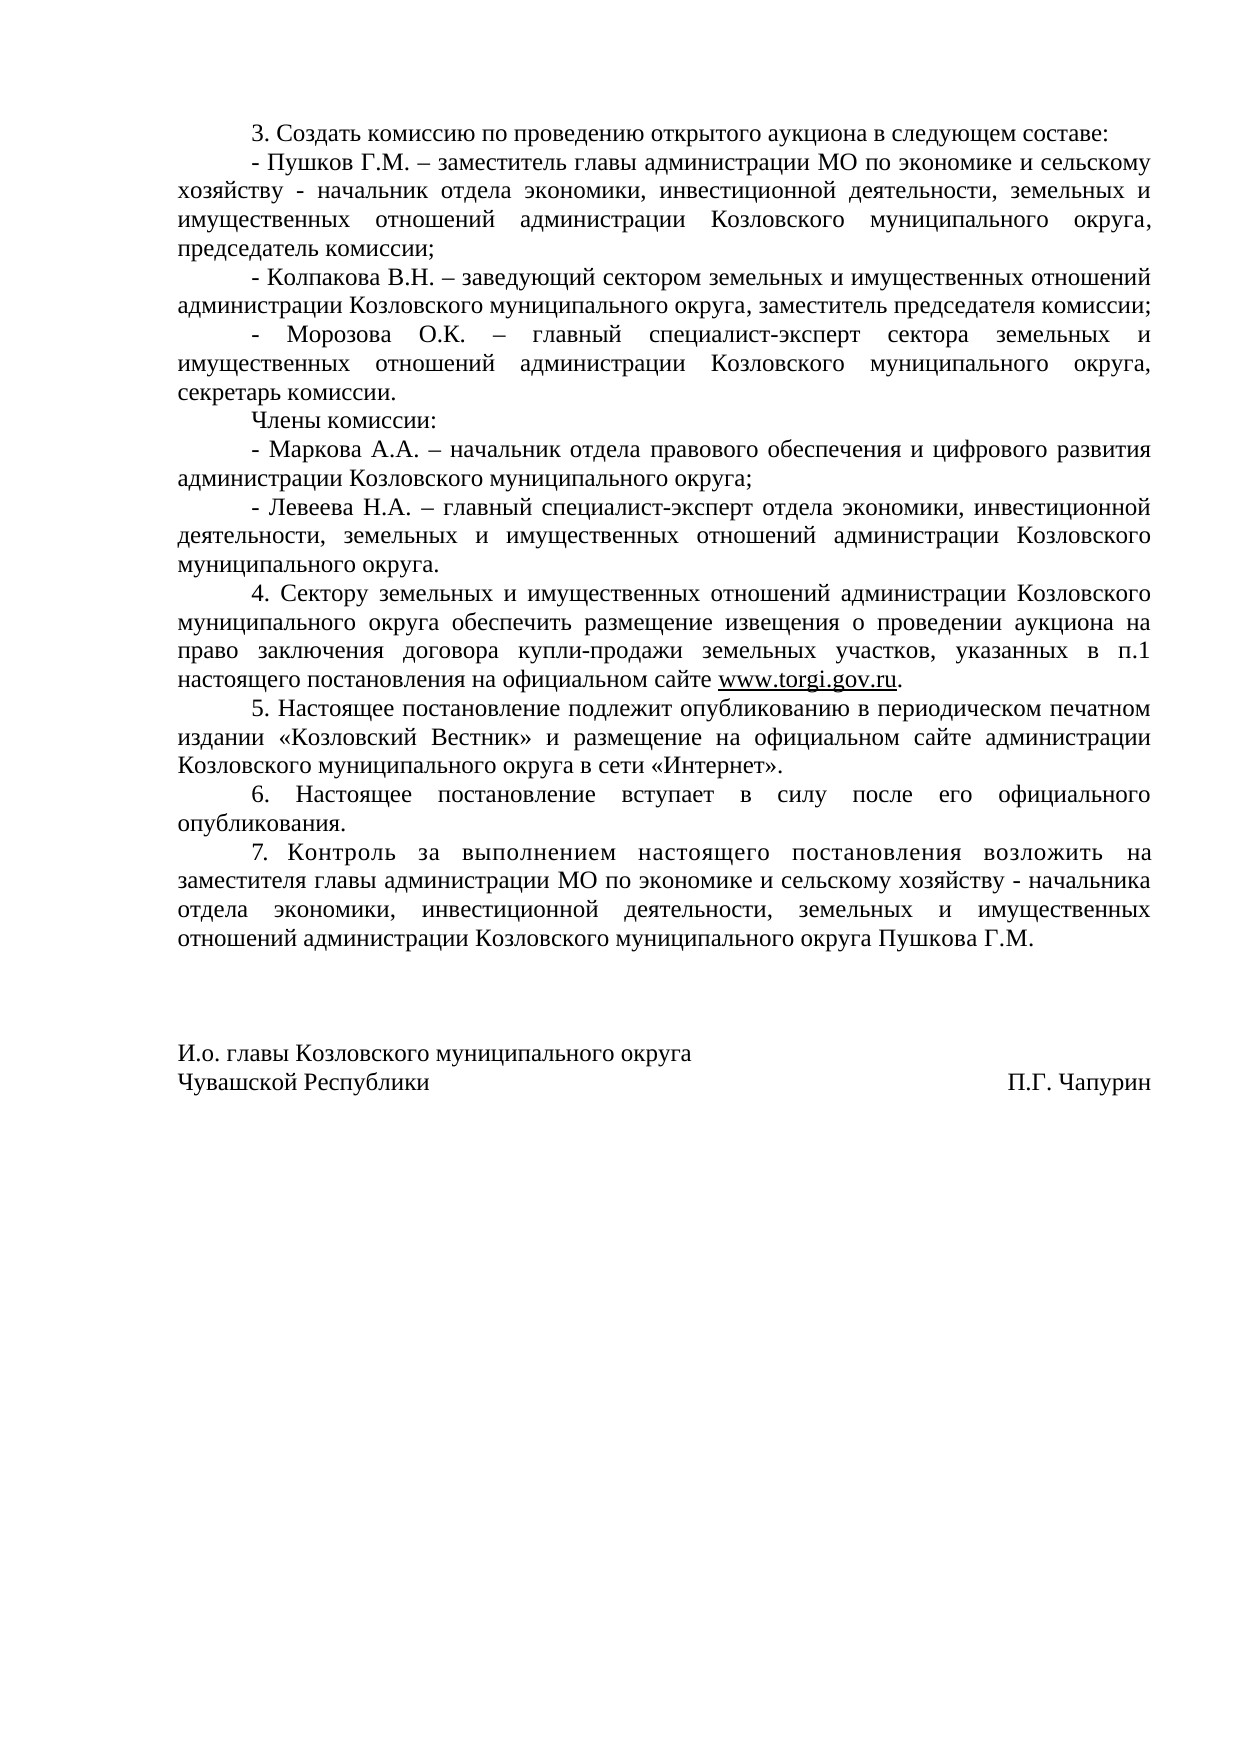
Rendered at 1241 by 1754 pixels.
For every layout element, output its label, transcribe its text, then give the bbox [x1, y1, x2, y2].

text 3. Создать комиссию по проведению открытого аукциона в следующем составе: [177, 118, 1152, 147]
text И.о. главы Козловского муниципального округа [177, 1038, 1152, 1067]
text Члены комиссии: [177, 406, 1152, 434]
text 7. Контроль за выполнением настоящего постановления возложить на заместителя главы администрации МО по экономике и сельскому хозяйству - начальника отдела экономики, инвестиционной деятельности, земельных и имущественных отношений администрации Козловского муниципального округа Пушкова Г.М. [177, 837, 1152, 952]
text Чувашской Республики П.Г. Чапурин [177, 1067, 1152, 1096]
text - Пушков Г.М. – заместитель главы администрации МО по экономике и сельскому хозяйству - начальник отдела экономики, инвестиционной деятельности, земельных и имущественных отношений администрации Козловского муниципального округа, председатель комиссии; [177, 147, 1152, 262]
text 5. Настоящее постановление подлежит опубликованию в периодическом печатном издании «Козловский Вестник» и размещение на официальном сайте администрации Козловского муниципального округа в сети «Интернет». [177, 693, 1152, 779]
text - Колпакова В.Н. – заведующий сектором земельных и имущественных отношений администрации Козловского муниципального округа, заместитель председателя комиссии; [177, 262, 1152, 319]
text - Маркова А.А. – начальник отдела правового обеспечения и цифрового развития администрации Козловского муниципального округа; [177, 434, 1152, 492]
text 6. Настоящее постановление вступает в силу после его официального опубликования. [177, 779, 1152, 837]
text 4. Сектору земельных и имущественных отношений администрации Козловского муниципального округа обеспечить размещение извещения о проведении аукциона на право заключения договора купли-продажи земельных участков, указанных в п.1 настоящего постановления на официальном сайте www.torgi.gov.ru. [177, 578, 1152, 693]
text - Левеева Н.А. – главный специалист-эксперт отдела экономики, инвестиционной деятельности, земельных и имущественных отношений администрации Козловского муниципального округа. [177, 492, 1152, 578]
text - Морозова О.К. – главный специалист-эксперт сектора земельных и имущественных отношений администрации Козловского муниципального округа, секретарь комиссии. [177, 319, 1152, 406]
